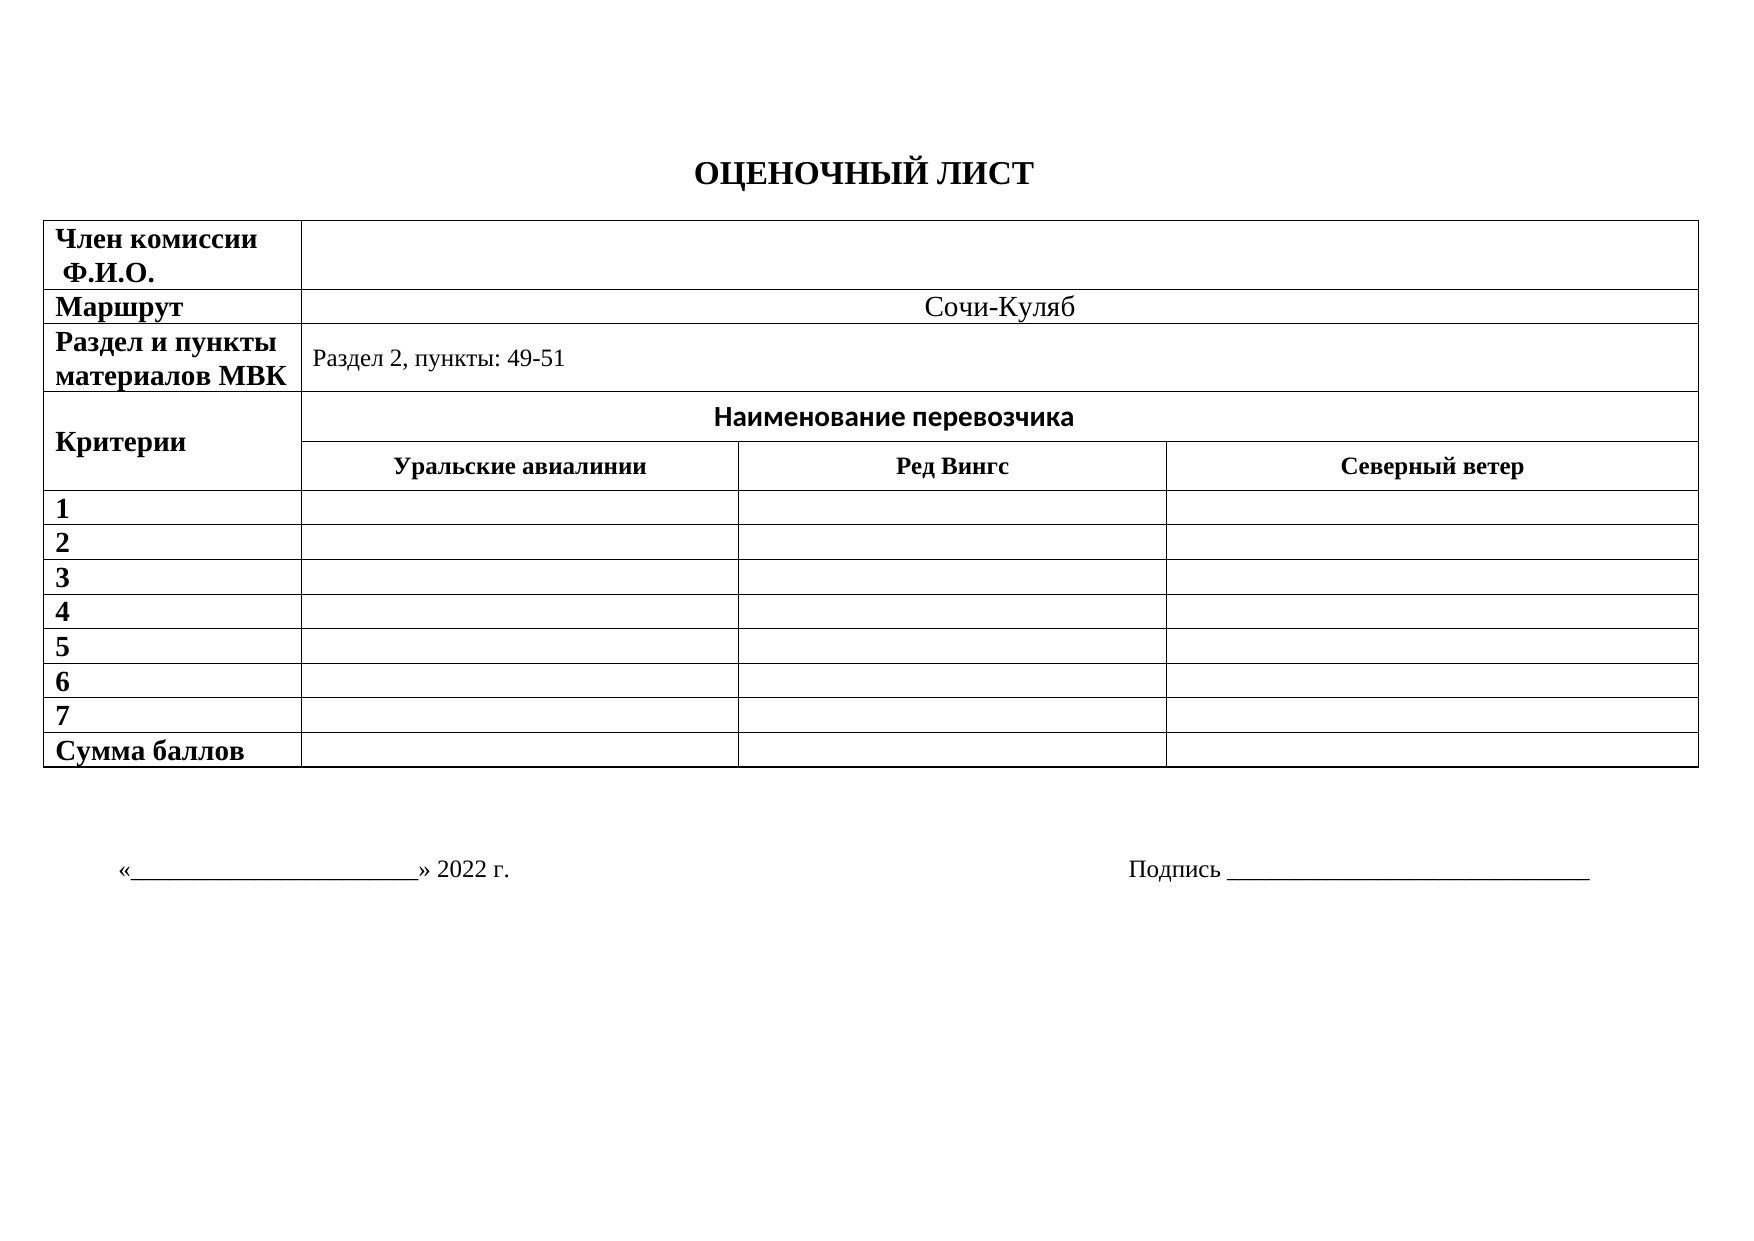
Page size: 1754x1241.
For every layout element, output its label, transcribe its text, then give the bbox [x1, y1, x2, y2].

table_cell [302, 595, 738, 628]
table_cell [302, 733, 738, 766]
table_cell [739, 629, 1166, 663]
table_cell Наименование перевозчика [302, 392, 1698, 441]
table_cell [1167, 698, 1698, 732]
table_cell [1167, 664, 1698, 697]
table_cell Уральские авиалинии [302, 442, 738, 490]
table_cell [302, 491, 738, 524]
table_cell 5 [44, 629, 301, 663]
table_cell [302, 698, 738, 732]
table_cell [739, 525, 1166, 559]
table_cell [739, 664, 1166, 697]
table_cell [739, 491, 1166, 524]
table_cell 6 [44, 664, 301, 697]
table_cell [1167, 560, 1698, 593]
table_cell [302, 664, 738, 697]
table_cell [302, 629, 738, 663]
table_cell [739, 733, 1166, 766]
table_cell [1167, 733, 1698, 766]
table_cell Сочи-Куляб [302, 290, 1698, 323]
text «_______________________» 2022 г. Подпись _____________________________ [118, 854, 1609, 882]
table_cell 1 [44, 491, 301, 524]
table_cell Сумма баллов [44, 733, 301, 766]
table_cell [739, 560, 1166, 593]
table_cell 3 [44, 560, 301, 593]
table_cell 2 [44, 525, 301, 559]
table_cell Ред Вингс [739, 442, 1166, 490]
table_cell [1167, 491, 1698, 524]
table_cell Маршрут [44, 290, 301, 323]
table_cell [302, 560, 738, 593]
table_cell Северный ветер [1167, 442, 1698, 490]
table_cell [739, 595, 1166, 628]
text ОЦЕНОЧНЫЙ ЛИСТ [118, 153, 1609, 192]
table_cell Раздел и пункты материалов МВК [44, 324, 301, 391]
table_header [302, 221, 1698, 288]
table_cell 4 [44, 595, 301, 628]
table_cell Раздел 2, пункты: 49-51 [302, 324, 1698, 391]
table_cell Критерии [44, 392, 301, 490]
table_cell [1167, 629, 1698, 663]
table_cell [302, 525, 738, 559]
table_cell [1167, 525, 1698, 559]
table_cell [739, 698, 1166, 732]
table_cell [1167, 595, 1698, 628]
table_cell 7 [44, 698, 301, 732]
table_header Член комиссии Ф.И.О. [44, 221, 301, 288]
